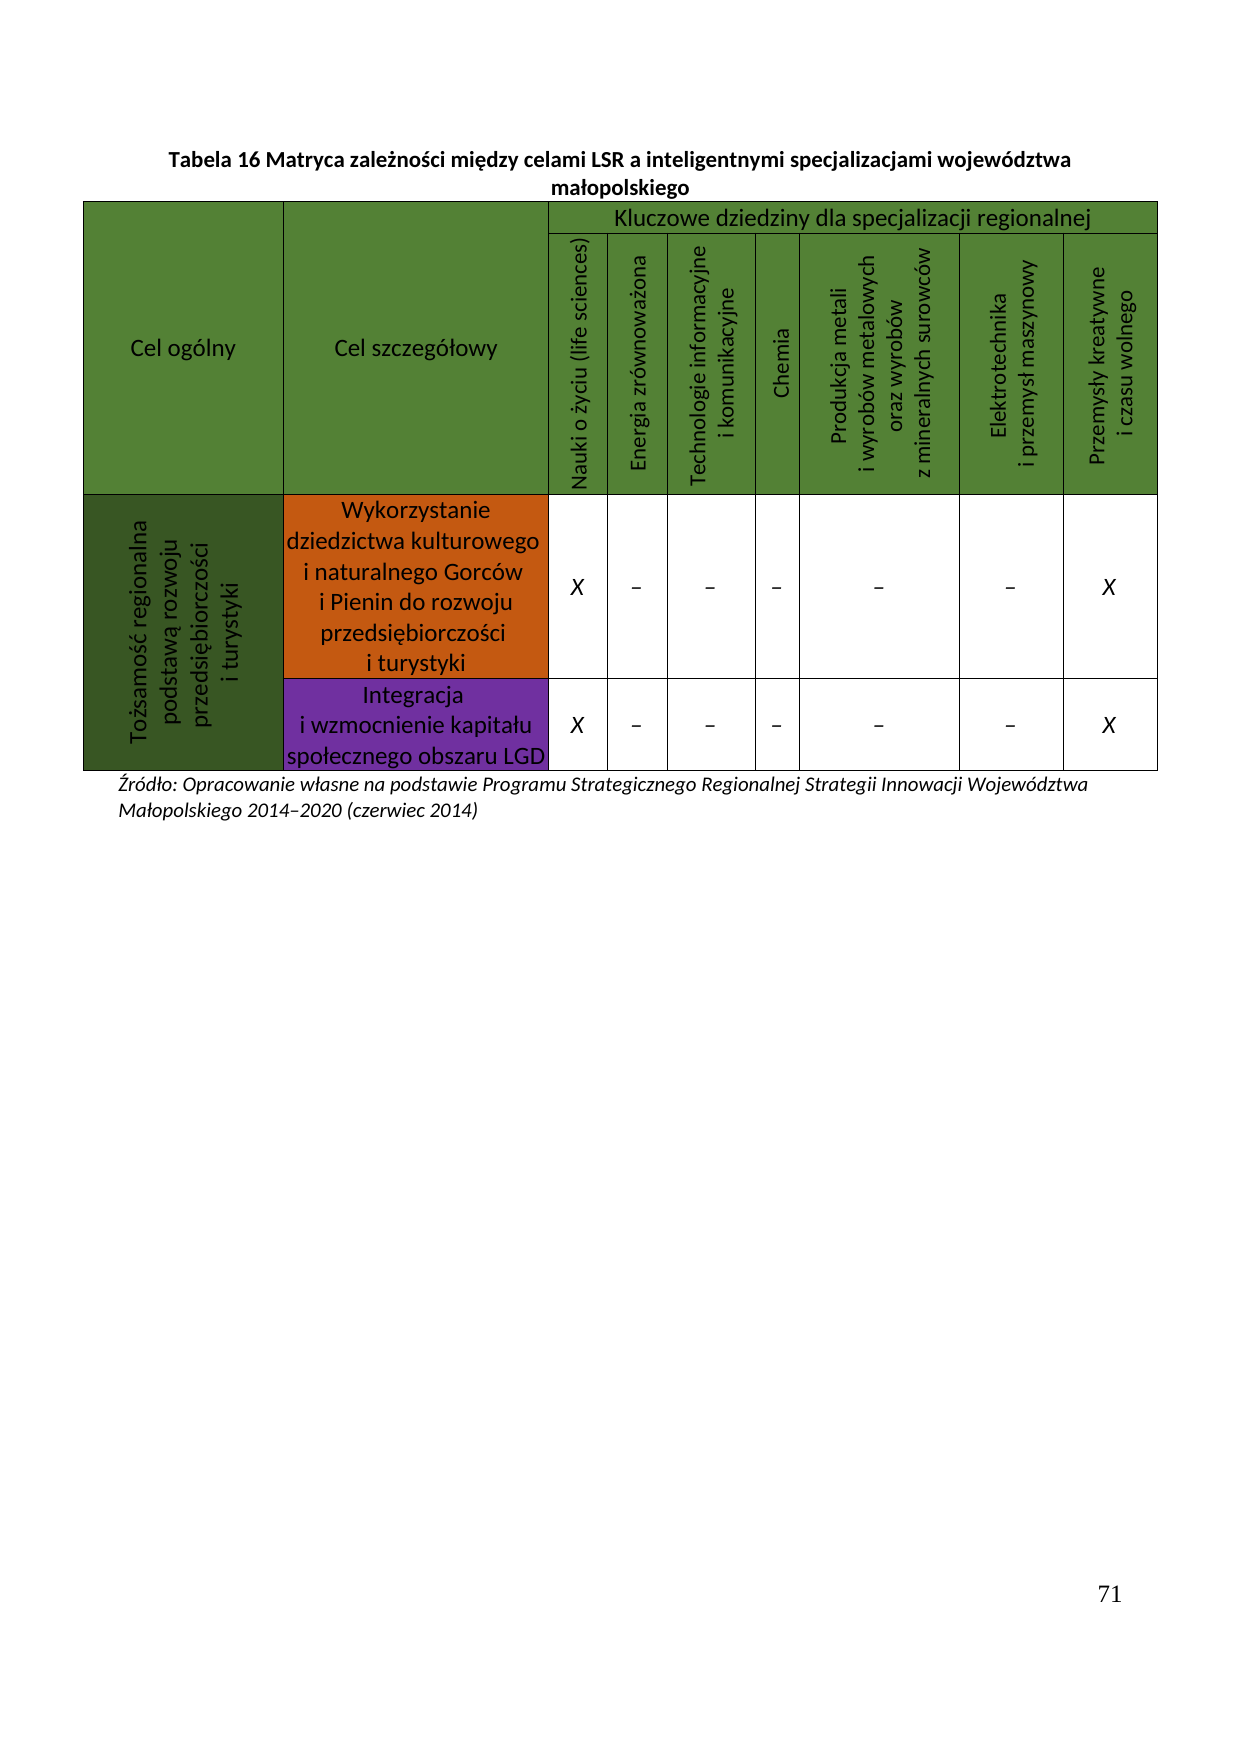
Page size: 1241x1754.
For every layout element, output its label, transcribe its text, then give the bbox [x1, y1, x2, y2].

table_cell Produkcja metali i wyrobów metalowych oraz wyrobów z mineralnych surowców [800, 234, 959, 494]
table_cell Elektrotechnika i przemysł maszynowy [960, 234, 1063, 494]
text Źródło: Opracowanie własne na podstawie Programu Strategicznego Regionalnej Strategii Innowacji Województwa Małopolskiego 2014–2020 (czerwiec 2014) [118, 771, 1122, 822]
table_cell Chemia [756, 234, 799, 494]
table_cell – [668, 495, 755, 678]
table_cell – [800, 679, 959, 770]
table_header Kluczowe dziedziny dla specjalizacji regionalnej [549, 202, 1157, 233]
text Tabela 16 Matryca zależności między celami LSR a inteligentnymi specjalizacjami województwa małopolskiego [118, 145, 1122, 201]
table_cell – [756, 495, 799, 678]
table_cell – [608, 495, 667, 678]
table_cell – [960, 679, 1063, 770]
table_cell Energia zrównoważona [608, 234, 667, 494]
table_cell X [1064, 679, 1157, 770]
table_cell X [1064, 495, 1157, 678]
table_cell Technologie informacyjne i komunikacyjne [668, 234, 755, 494]
table_cell Nauki o życiu (life sciences) [549, 234, 607, 494]
table_cell Przemysły kreatywne i czasu wolnego [1064, 234, 1157, 494]
table_header Cel ogólny [84, 202, 283, 494]
table_cell – [800, 495, 959, 678]
table_cell – [668, 679, 755, 770]
table_cell – [608, 679, 667, 770]
table_header Cel szczegółowy [284, 202, 548, 494]
table_cell – [756, 679, 799, 770]
table_cell X [549, 495, 607, 678]
table_cell Tożsamość regionalna podstawą rozwoju przedsiębiorczości i turystyki [84, 495, 283, 770]
table_cell X [549, 679, 607, 770]
table_cell – [960, 495, 1063, 678]
table_cell Integracja i wzmocnienie kapitału społecznego obszaru LGD [284, 679, 548, 770]
table_cell Wykorzystanie dziedzictwa kulturowego i naturalnego Gorców i Pienin do rozwoju przedsiębiorczości i turystyki [284, 495, 548, 678]
